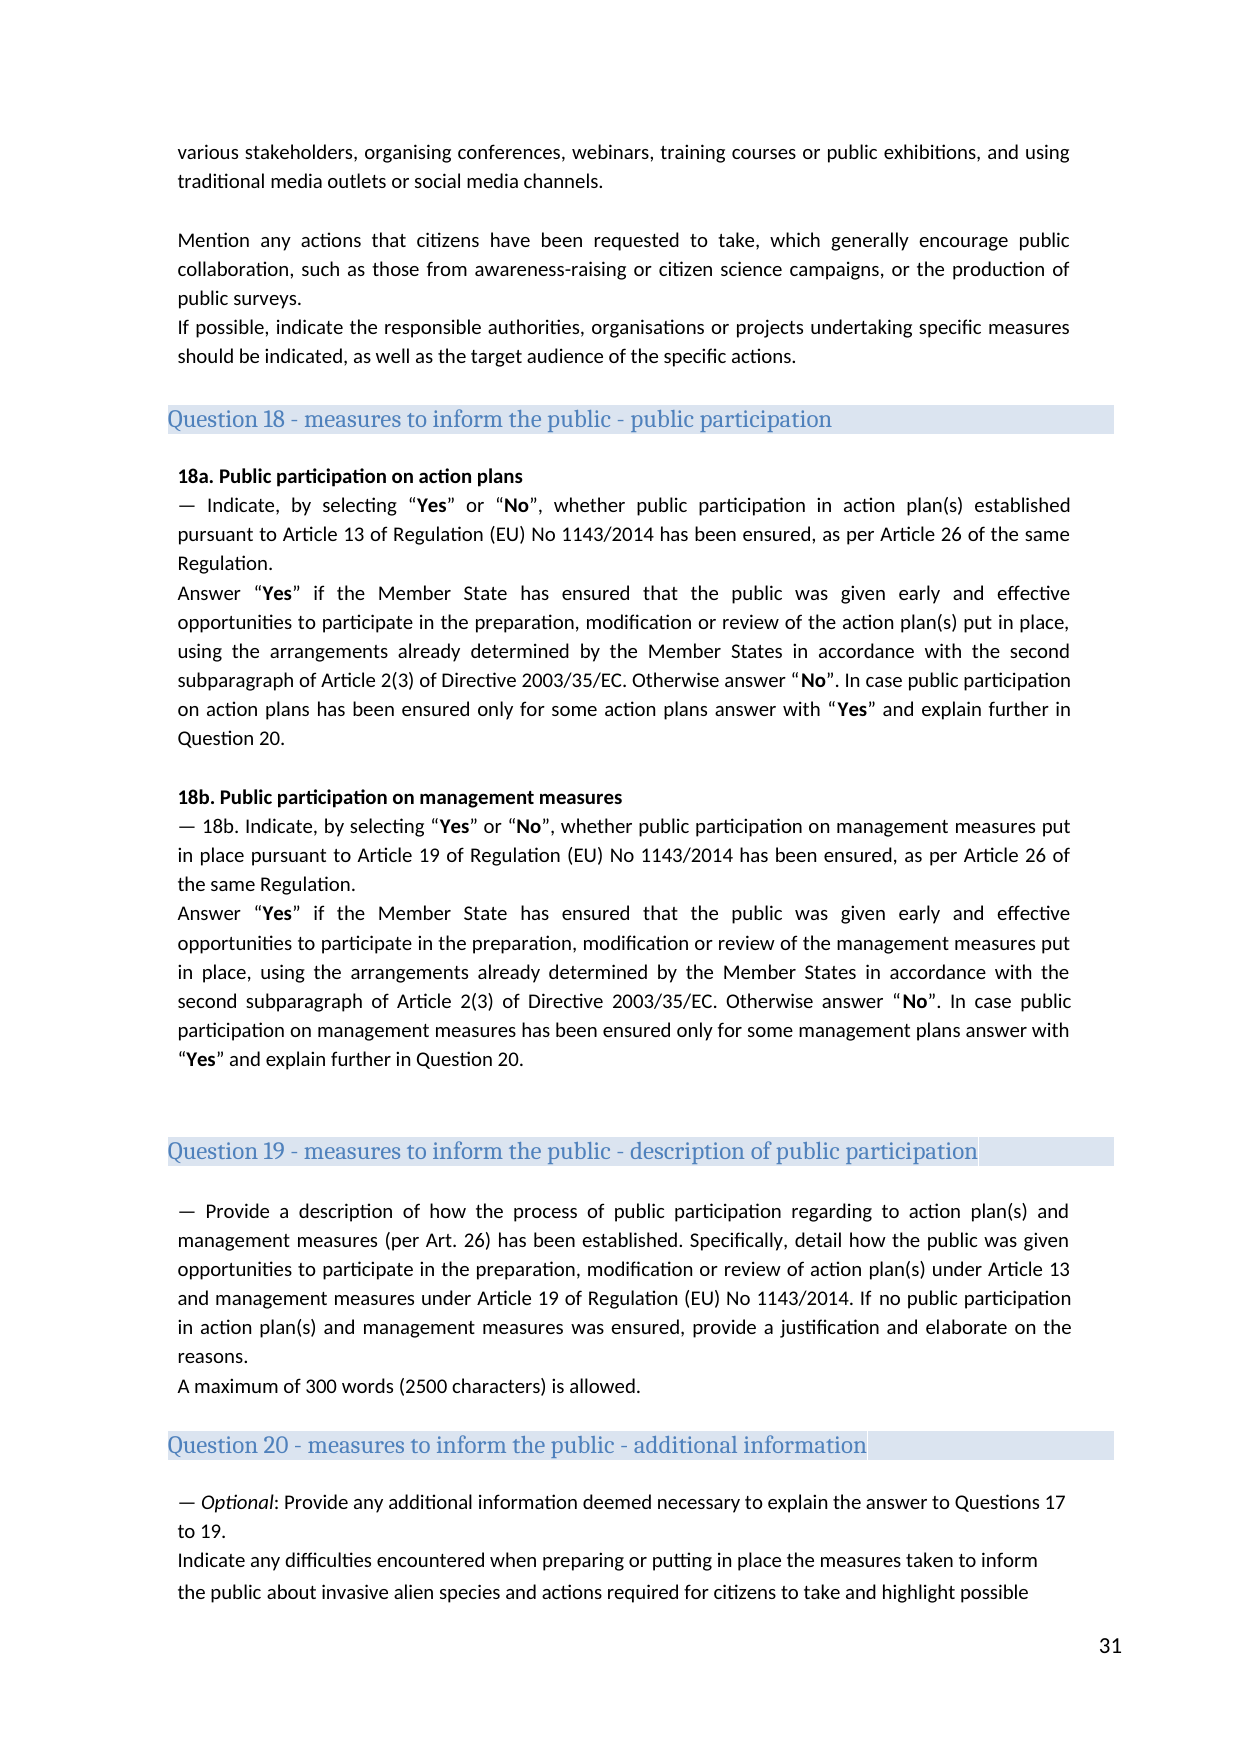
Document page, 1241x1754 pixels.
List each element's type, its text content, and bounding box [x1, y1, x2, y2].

text 18a. Public participation on action plans [177, 463, 1072, 488]
text Answer “Yes” if the Member State has ensured that the public was given early and effective opportunities to participate in the preparation, modification or review of the action plan(s) put in place, using the arrangements already determined by the Member States in accordance with the second subparagraph of Article 2(3) of Directive 2003/35/EC. Otherwise answer “No”. In case public participation on action plans has been ensured only for some action plans answer with “Yes” and explain further in Question 20. [177, 580, 1072, 751]
text — Indicate, by selecting “Yes” or “No”, whether public participation in action plan(s) established pursuant to Article 13 of Regulation (EU) No 1143/2014 has been ensured, as per Article 26 of the same Regulation. [177, 492, 1072, 576]
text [177, 1547, 1072, 1605]
text A maximum of 300 words (2500 characters) is allowed. [177, 1373, 1072, 1398]
text — Provide a description of how the process of public participation regarding to action plan(s) and management measures (per Art. 26) has been established. Specifically, detail how the public was given opportunities to participate in the preparation, modification or review of action plan(s) under Article 13 and management measures under Article 19 of Regulation (EU) No 1143/2014. If no public participation in action plan(s) and management measures was ensured, provide a justification and elaborate on the reasons. [177, 1198, 1072, 1369]
text If possible, indicate the responsible authorities, organisations or projects undertaking specific measures should be indicated, as well as the target audience of the specific actions. [177, 314, 1072, 369]
text — Optional: Provide any additional information deemed necessary to explain the answer to Questions 17 to 19. [177, 1489, 1072, 1544]
text 18b. Public participation on management measures [177, 784, 1072, 809]
text Mention any actions that citizens have been requested to take, which generally encourage public collaboration, such as those from awareness-raising or citizen science campaigns, or the production of public surveys. [177, 227, 1072, 311]
text Answer “Yes” if the Member State has ensured that the public was given early and effective opportunities to participate in the preparation, modification or review of the management measures put in place, using the arrangements already determined by the Member States in accordance with the second subparagraph of Article 2(3) of Directive 2003/35/EC. Otherwise answer “No”. In case public participation on management measures has been ensured only for some management plans answer with “Yes” and explain further in Question 20. [177, 901, 1072, 1072]
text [177, 139, 1072, 194]
text — 18b. Indicate, by selecting “Yes” or “No”, whether public participation on management measures put in place pursuant to Article 19 of Regulation (EU) No 1143/2014 has been ensured, as per Article 26 of the same Regulation. [177, 813, 1072, 897]
